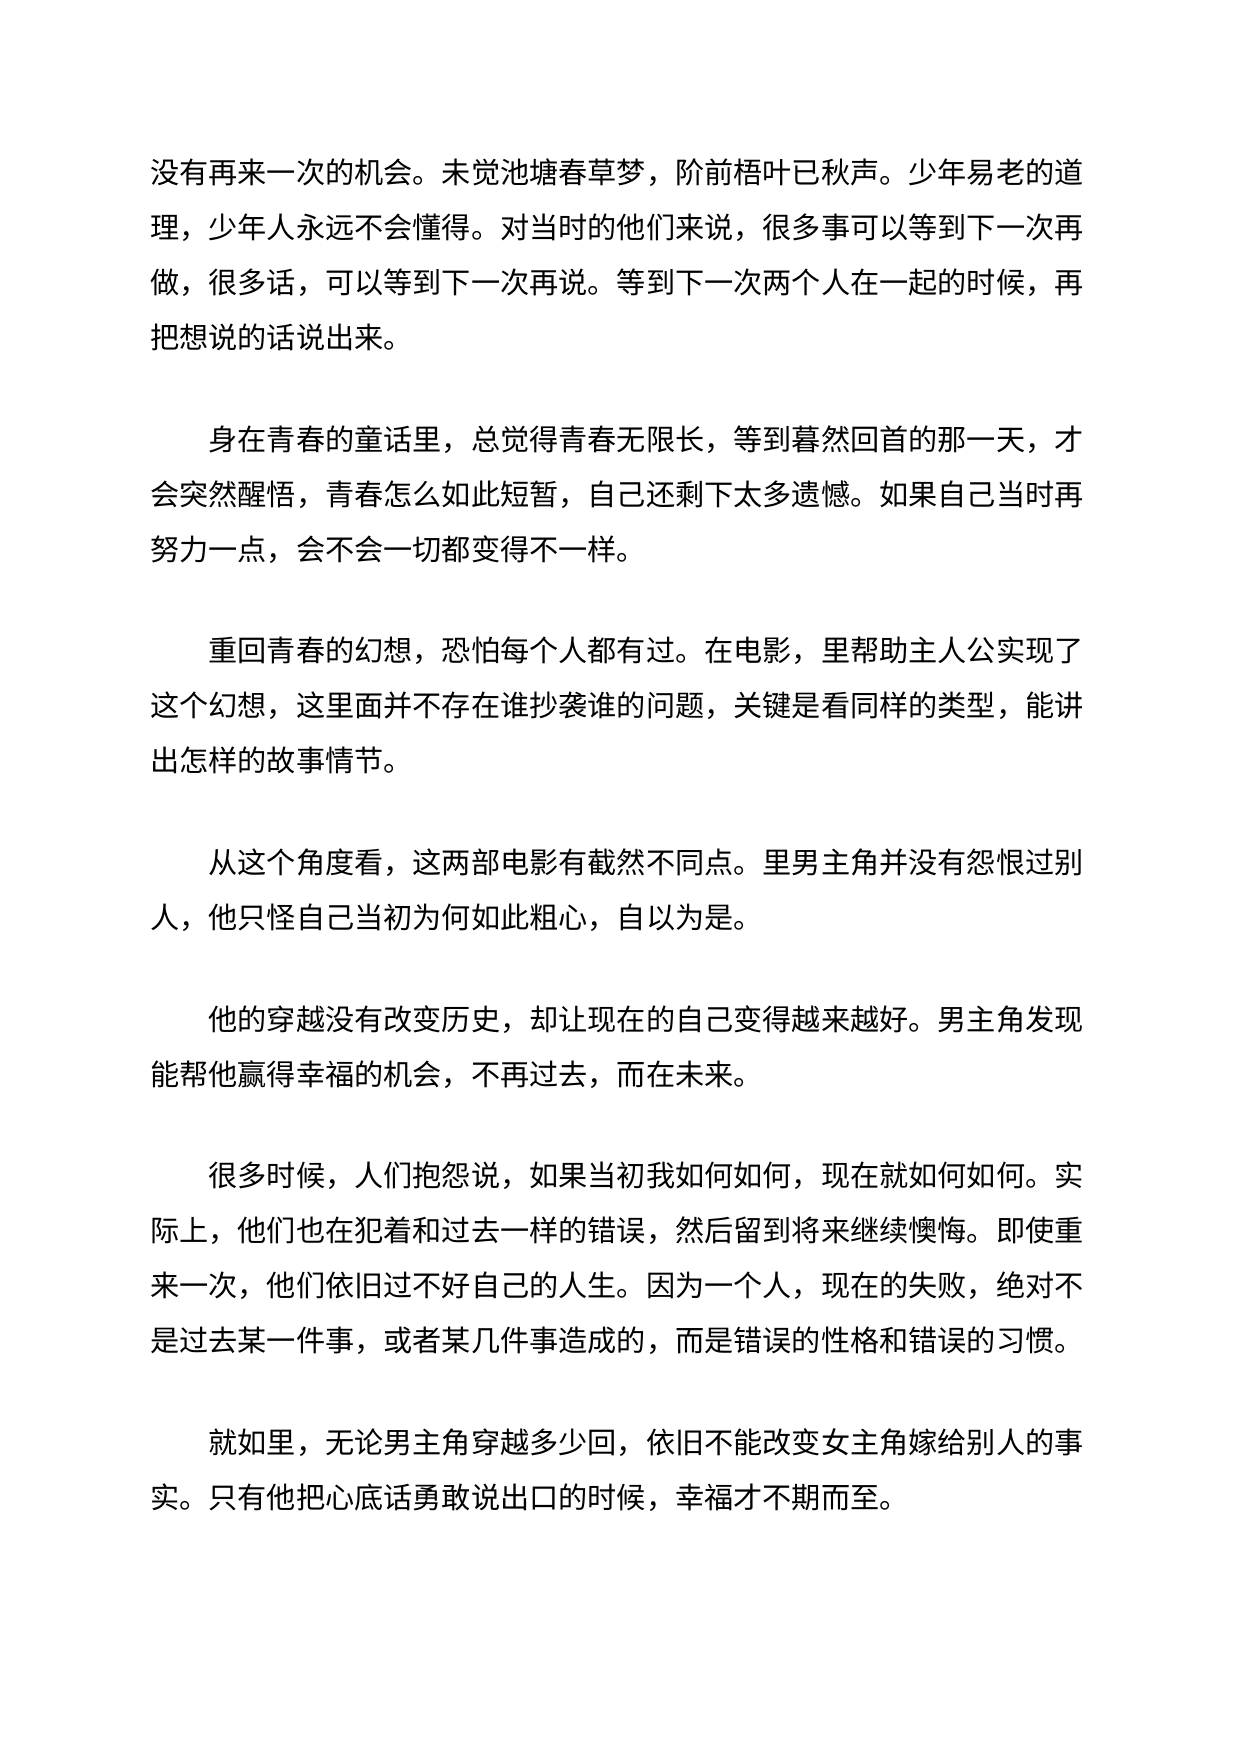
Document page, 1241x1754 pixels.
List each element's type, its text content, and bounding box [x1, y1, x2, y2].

text 就如里，无论男主角穿越多少回，依旧不能改变女主角嫁给别人的事实。只有他把心底话勇敢说出口的时候，幸福才不期而至。 [150, 1419, 1090, 1517]
text 身在青春的童话里，总觉得青春无限长，等到暮然回首的那一天，才会突然醒悟，青春怎么如此短暂，自己还剩下太多遗憾。如果自己当时再努力一点，会不会一切都变得不一样。 [150, 416, 1090, 568]
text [150, 150, 1090, 357]
text 重回青春的幻想，恐怕每个人都有过。在电影，里帮助主人公实现了这个幻想，这里面并不存在谁抄袭谁的问题，关键是看同样的类型，能讲出怎样的故事情节。 [150, 628, 1090, 780]
text 他的穿越没有改变历史，却让现在的自己变得越来越好。男主角发现能帮他赢得幸福的机会，不再过去，而在未来。 [150, 996, 1090, 1093]
text 从这个角度看，这两部电影有截然不同点。里男主角并没有怨恨过别人，他只怪自己当初为何如此粗心，自以为是。 [150, 839, 1090, 937]
text 很多时候，人们抱怨说，如果当初我如何如何，现在就如何如何。实际上，他们也在犯着和过去一样的错误，然后留到将来继续懊悔。即使重来一次，他们依旧过不好自己的人生。因为一个人，现在的失败，绝对不是过去某一件事，或者某几件事造成的，而是错误的性格和错误的习惯。 [150, 1153, 1090, 1360]
